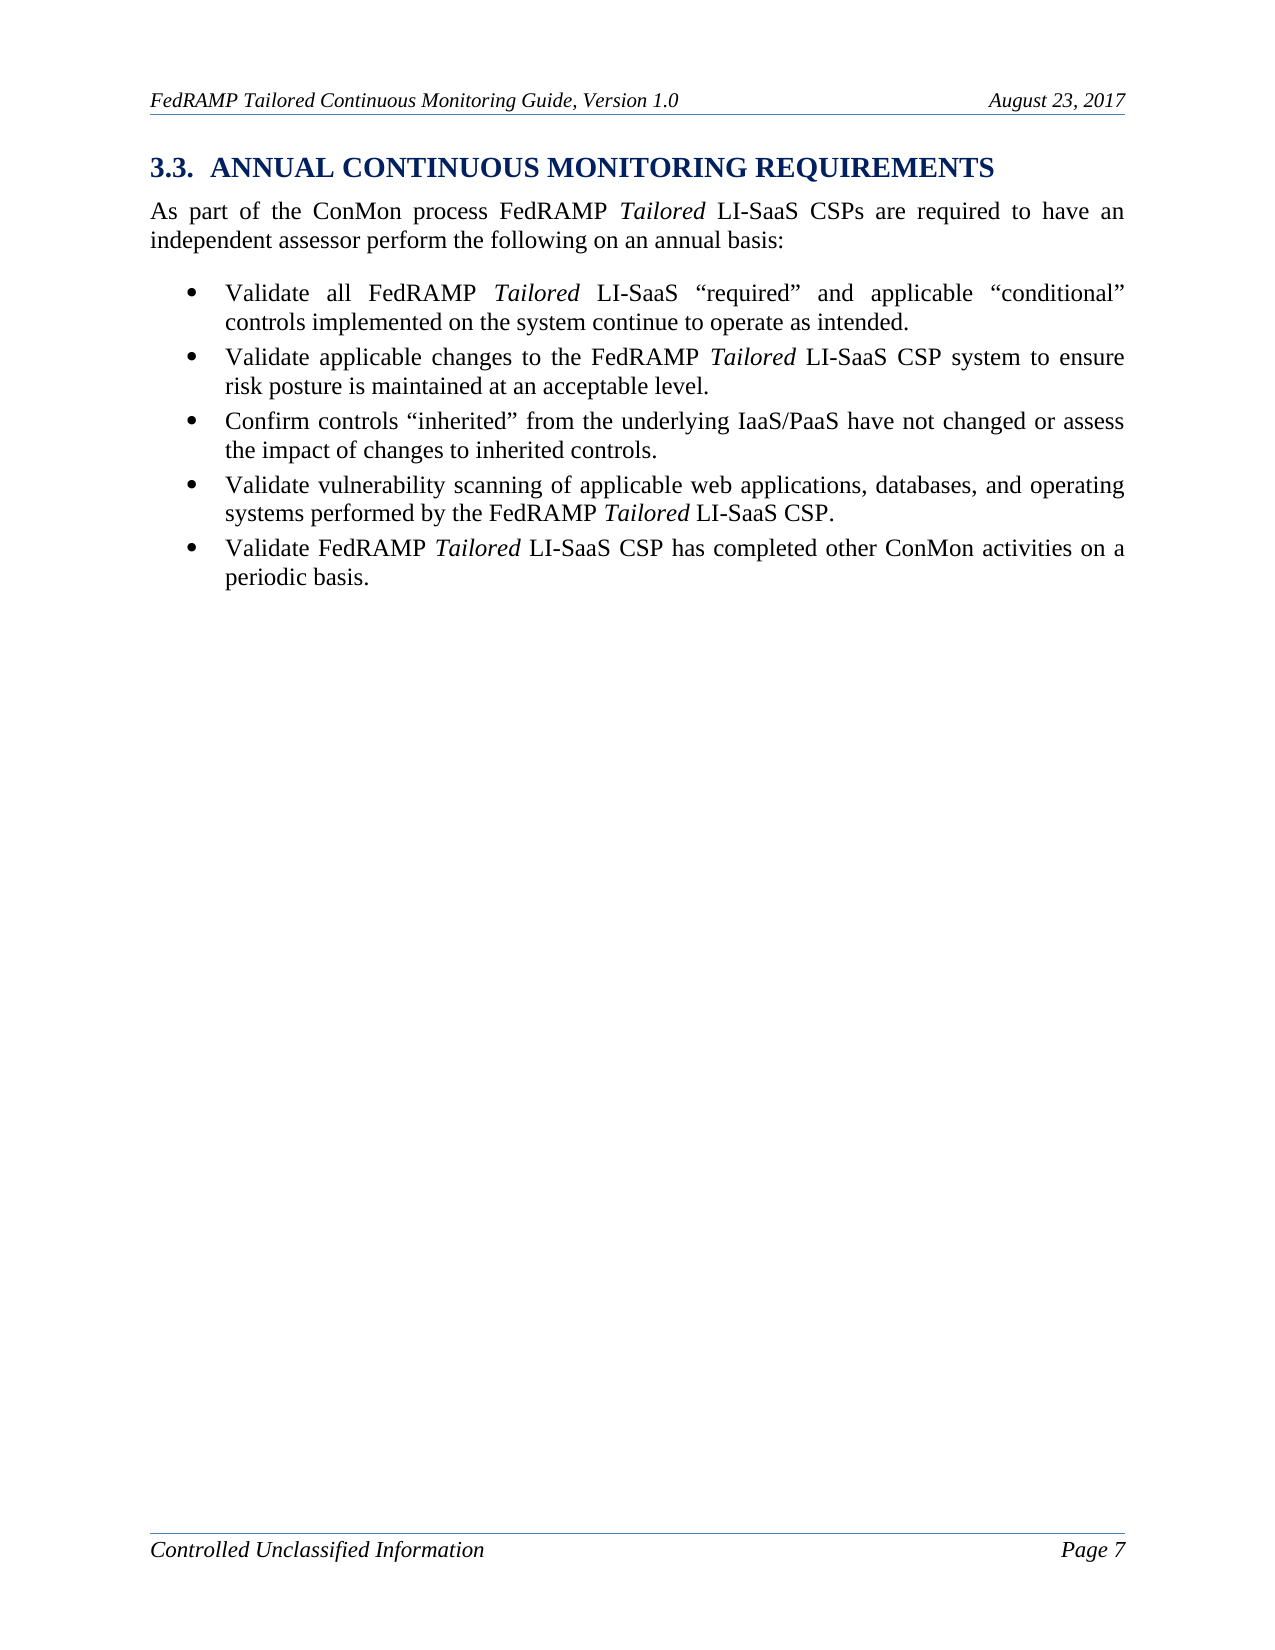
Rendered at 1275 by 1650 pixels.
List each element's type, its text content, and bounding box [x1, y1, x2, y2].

list Validate vulnerability scanning of applicable web applications, databases, and operating systems performed by the FedRAMP Tailored LI-SaaS CSP. [187, 470, 1125, 527]
list Validate FedRAMP Tailored LI-SaaS CSP has completed other ConMon activities on a periodic basis. [187, 533, 1125, 591]
list Validate all FedRAMP Tailored LI-SaaS “required” and applicable “conditional” controls implemented on the system continue to operate as intended. [187, 278, 1125, 336]
list Confirm controls “inherited” from the underlying IaaS/PaaS have not changed or assess the impact of changes to inherited controls. [187, 406, 1125, 463]
list Validate applicable changes to the FedRAMP Tailored LI-SaaS CSP system to ensure risk posture is maintained at an acceptable level. [187, 342, 1125, 400]
text As part of the ConMon process FedRAMP Tailored LI-SaaS CSPs are required to have an independent assessor perform the following on an annual basis: [150, 196, 1125, 253]
subtitle Annual Continuous Monitoring Requirements [150, 150, 1125, 183]
